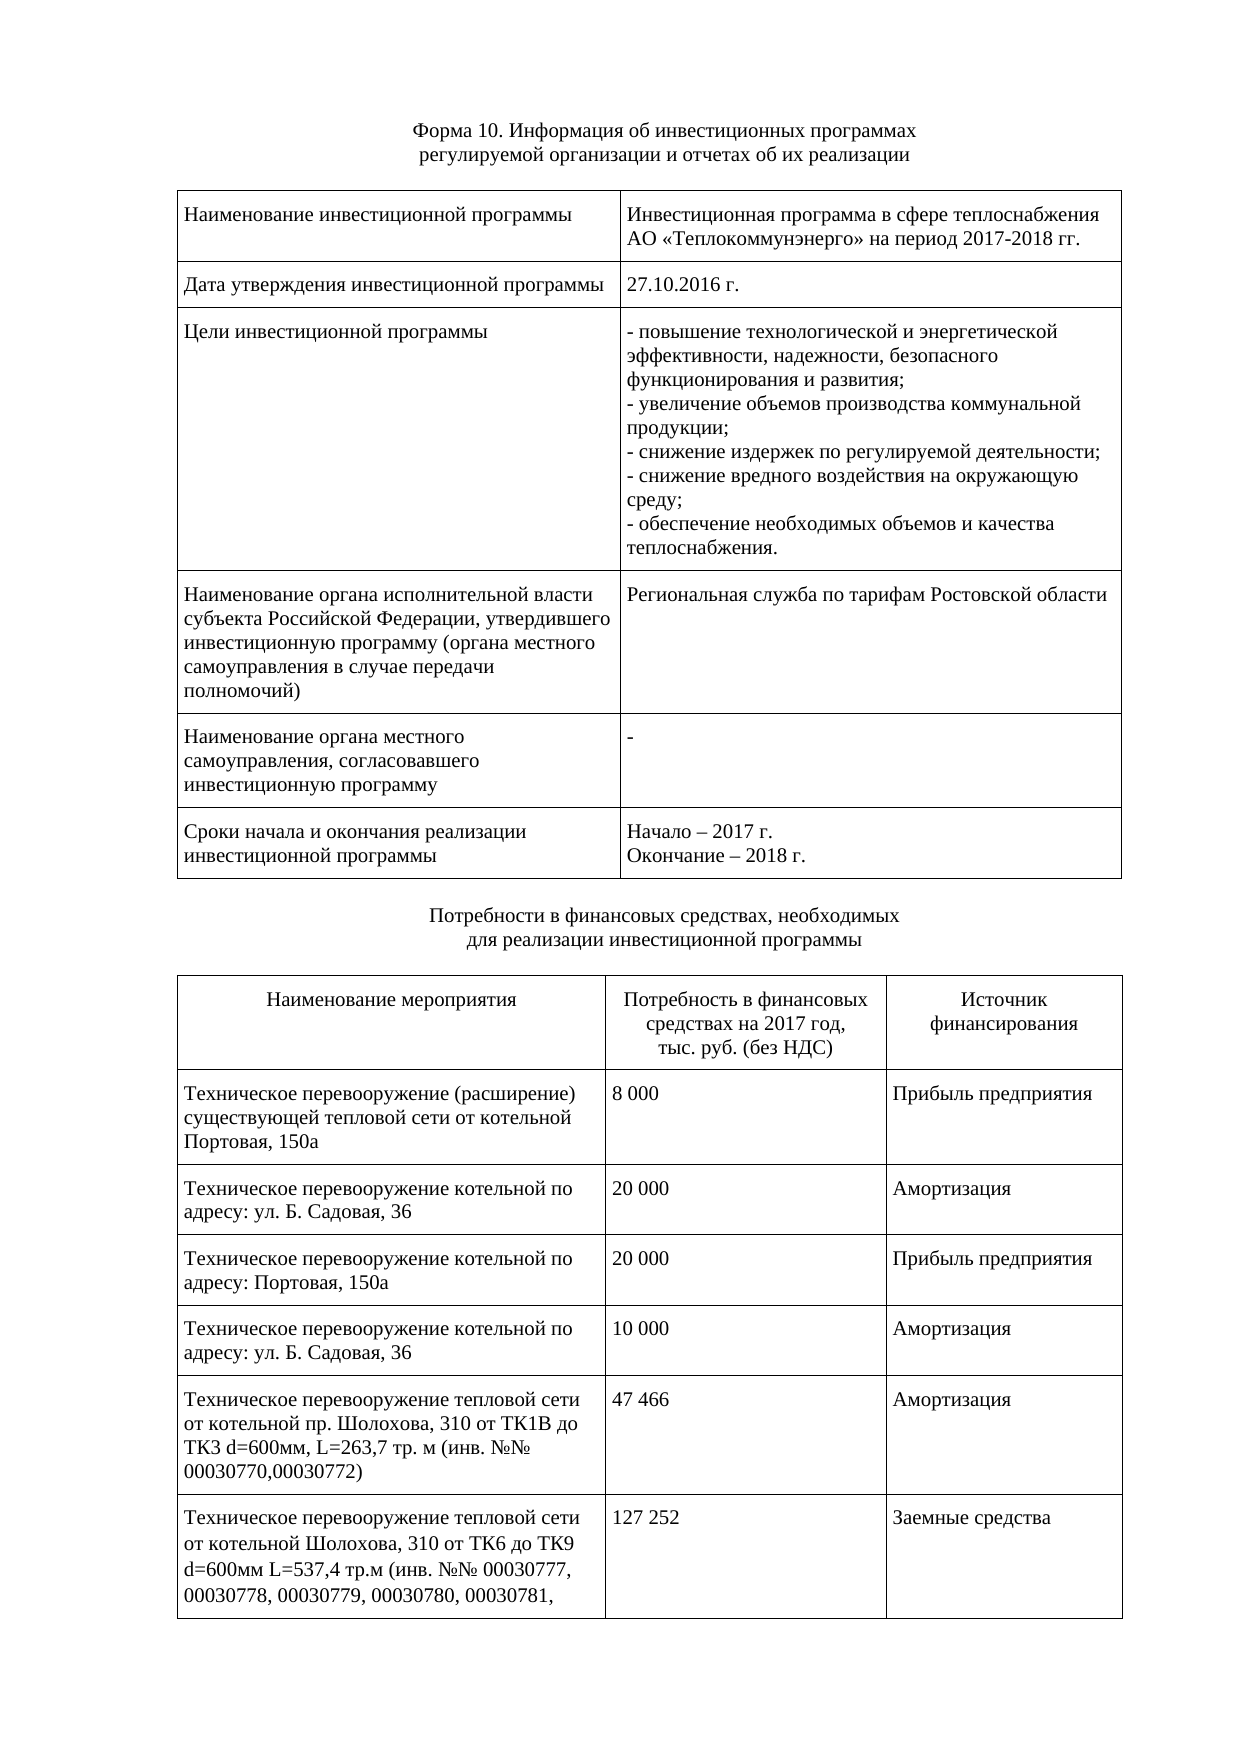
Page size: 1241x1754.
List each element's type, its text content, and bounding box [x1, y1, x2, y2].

table_cell 27.10.2016 г. [621, 262, 1121, 307]
table_cell Региональная служба по тарифам Ростовской области [621, 571, 1121, 713]
table_cell Наименование органа исполнительной власти субъекта Российской Федерации, утвердившего инвестиционную программу (органа местного самоуправления в случае передачи полномочий) [178, 571, 620, 713]
table_cell Амортизация [887, 1376, 1122, 1493]
table_cell 10 000 [606, 1306, 886, 1375]
table_cell Амортизация [887, 1306, 1122, 1375]
table_header Потребность в финансовых средствах на 2017 год, тыс. руб. (без НДС) [606, 976, 886, 1069]
table_cell Сроки начала и окончания реализации инвестиционной программы [178, 808, 620, 877]
table_cell Амортизация [887, 1165, 1122, 1234]
table_cell 20 000 [606, 1235, 886, 1304]
table_cell 8 000 [606, 1070, 886, 1164]
text Форма 10. Информация об инвестиционных программах [177, 118, 1152, 142]
table_cell Заемные средства [887, 1495, 1122, 1618]
table_cell - повышение технологической и энергетической эффективности, надежности, безопасного функционирования и развития; - увеличение объемов производства коммунальной продукции; - снижение издержек по регулируемой деятельности; - снижение вредного воздействия на окружающую среду; - обеспечение необходимых объемов и качества теплоснабжения. [621, 308, 1121, 570]
table_cell Техническое перевооружение котельной по адресу: ул. Б. Садовая, 36 [178, 1306, 605, 1375]
table_cell Прибыль предприятия [887, 1070, 1122, 1164]
text регулируемой организации и отчетах об их реализации [177, 142, 1152, 166]
table_cell Техническое перевооружение котельной по адресу: Портовая, 150а [178, 1235, 605, 1304]
table_cell 20 000 [606, 1165, 886, 1234]
table_header Наименование инвестиционной программы [178, 191, 620, 261]
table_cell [178, 1495, 605, 1618]
table_header Источник финансирования [887, 976, 1122, 1069]
table_cell Техническое перевооружение тепловой сети от котельной пр. Шолохова, 310 от ТК1В до ТК3 d=600мм, L=263,7 тр. м (инв. №№ 00030770,00030772) [178, 1376, 605, 1493]
text Потребности в финансовых средствах, необходимых [177, 903, 1152, 927]
table_cell 127 252 [606, 1495, 886, 1618]
table_cell 47 466 [606, 1376, 886, 1493]
table_header Наименование мероприятия [178, 976, 605, 1069]
table_cell - [621, 714, 1121, 807]
table_cell Начало – 2017 г. Окончание – 2018 г. [621, 808, 1121, 877]
table_cell Прибыль предприятия [887, 1235, 1122, 1304]
table_cell Техническое перевооружение котельной по адресу: ул. Б. Садовая, 36 [178, 1165, 605, 1234]
table_cell Дата утверждения инвестиционной программы [178, 262, 620, 307]
table_cell Наименование органа местного самоуправления, согласовавшего инвестиционную программу [178, 714, 620, 807]
table_cell Цели инвестиционной программы [178, 308, 620, 570]
text для реализации инвестиционной программы [177, 927, 1152, 951]
table_cell Техническое перевооружение (расширение) существующей тепловой сети от котельной Портовая, 150а [178, 1070, 605, 1164]
table_header Инвестиционная программа в сфере теплоснабжения АО «Теплокоммунэнерго» на период 2017-2018 гг. [621, 191, 1121, 261]
